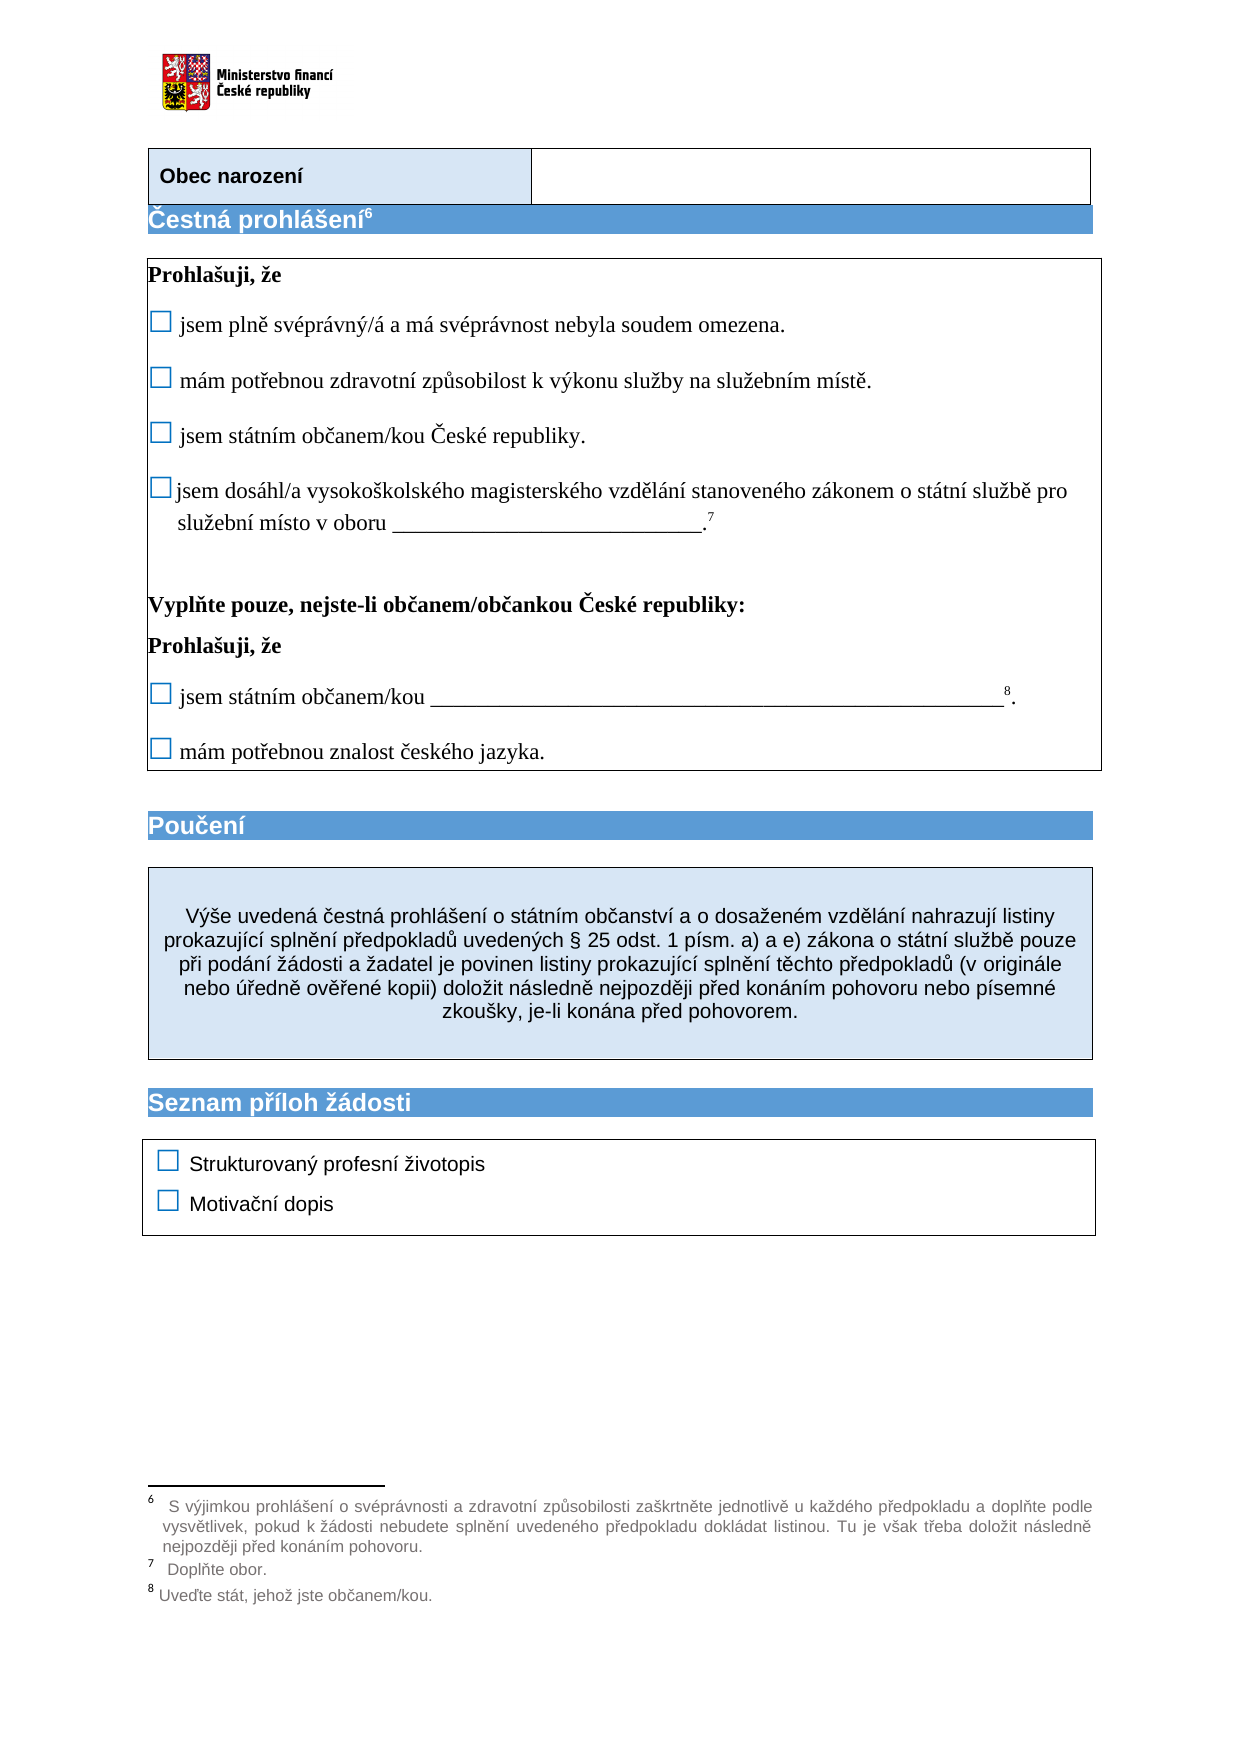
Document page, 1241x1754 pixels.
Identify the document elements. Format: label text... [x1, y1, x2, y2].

table_cell [532, 149, 1090, 204]
text Prohlašuji, že [148, 629, 1101, 659]
text mám potřebnou zdravotní způsobilost k výkonu služby na služebním místě. [148, 354, 1101, 397]
table_header Výše uvedená čestná prohlášení o státním občanství a o dosaženém vzdělání nahrazují listiny prokazující splnění předpokladů uvedených § 25 odst. 1 písm. a) a e) zákona o státní službě pouze při podání žádosti a žadatel je povinen listiny prokazující splnění těchto předpokladů (v originále nebo úředně ověřené kopii) doložit následně nejpozději před konáním pohovoru nebo písemné zkoušky, je-li konána před pohovorem. [149, 868, 1092, 1058]
text Vyplňte pouze, nejste-li občanem/občankou České republiky: [148, 588, 1101, 618]
text jsem státním občanem/kou __________________________________________________. [148, 670, 1101, 713]
text jsem dosáhl/a vysokoškolského magisterského vzdělání stanoveného zákonem o státní službě pro služební místo v oboru ___________________________. [148, 464, 1101, 536]
subtitle Čestná prohlášení [148, 205, 1093, 234]
text mám potřebnou znalost českého jazyka. [148, 725, 1101, 770]
table_header Strukturovaný profesní životopis Motivační dopis [143, 1140, 1095, 1235]
table_cell Obec narození [149, 149, 531, 204]
picture [147, 45, 354, 121]
text Prohlašuji, že [148, 259, 1101, 287]
text jsem státním občanem/kou České republiky. [148, 409, 1101, 452]
subtitle Seznam příloh žádosti [148, 1088, 1093, 1117]
text jsem plně svéprávný/á a má svéprávnost nebyla soudem omezena. [148, 299, 1101, 341]
subtitle Poučení [148, 811, 1093, 840]
